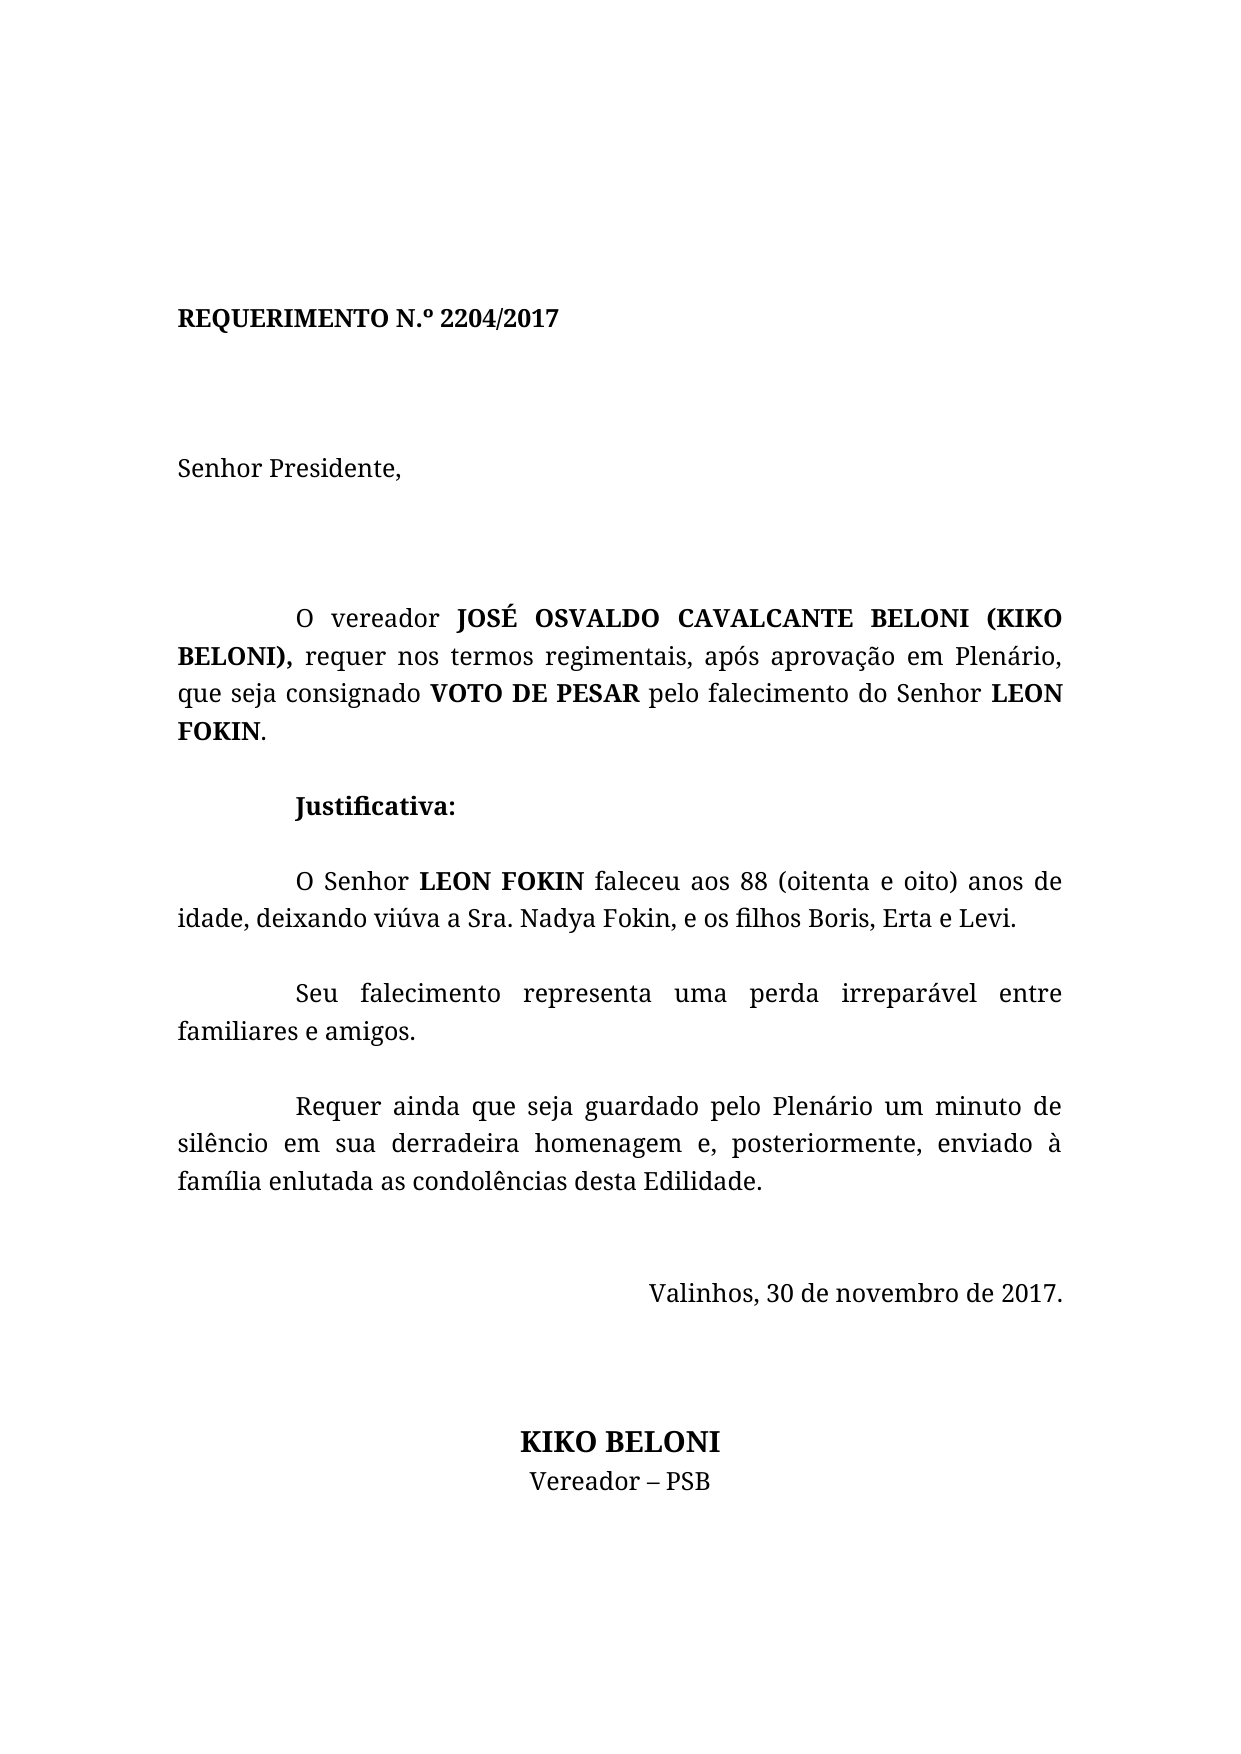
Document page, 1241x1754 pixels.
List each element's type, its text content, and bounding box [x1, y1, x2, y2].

text Valinhos, 30 de novembro de 2017. [177, 1273, 1063, 1310]
text Justificativa: [177, 785, 1063, 823]
text REQUERIMENTO N.º 2204/2017 [177, 298, 1063, 335]
text Vereador – PSB [177, 1460, 1063, 1498]
text Seu falecimento representa uma perda irreparável entre familiares e amigos. [177, 973, 1063, 1048]
text O vereador JOSÉ OSVALDO CAVALCANTE BELONI (KIKO BELONI), requer nos termos regimentais, após aprovação em Plenário, que seja consignado VOTO DE PESAR pelo falecimento do Senhor LEON FOKIN. [177, 598, 1063, 748]
text KIKO BELONI [177, 1423, 1063, 1460]
text O Senhor LEON FOKIN faleceu aos 88 (oitenta e oito) anos de idade, deixando viúva a Sra. Nadya Fokin, e os filhos Boris, Erta e Levi. [177, 860, 1063, 935]
text Requer ainda que seja guardado pelo Plenário um minuto de silêncio em sua derradeira homenagem e, posteriormente, enviado à família enlutada as condolências desta Edilidade. [177, 1085, 1063, 1198]
text Senhor Presidente, [177, 448, 1063, 485]
